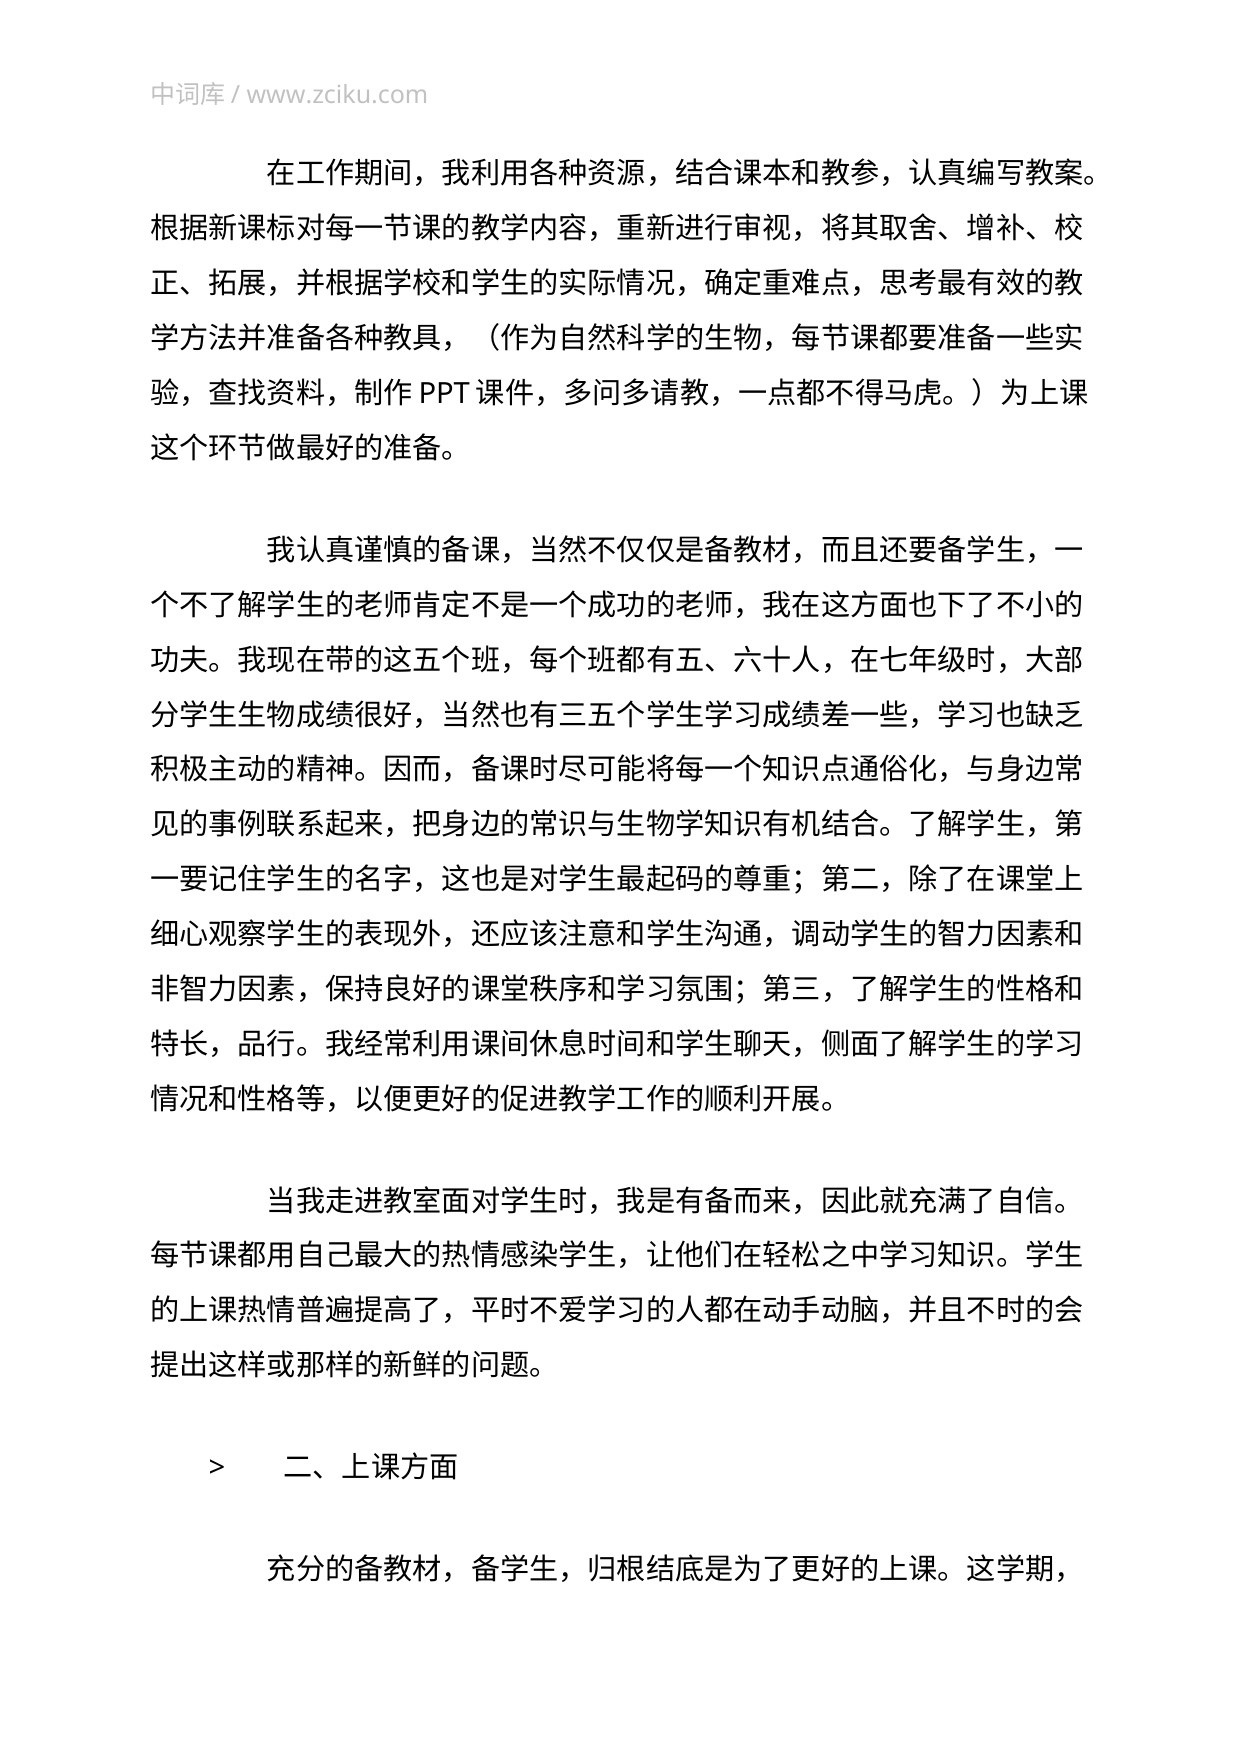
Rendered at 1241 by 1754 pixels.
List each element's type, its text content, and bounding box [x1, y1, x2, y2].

text 我认真谨慎的备课，当然不仅仅是备教材，而且还要备学生，一个不了解学生的老师肯定不是一个成功的老师，我在这方面也下了不小的功夫。我现在带的这五个班，每个班都有五、六十人，在七年级时，大部分学生生物成绩很好，当然也有三五个学生学习成绩差一些，学习也缺乏积极主动的精神。因而，备课时尽可能将每一个知识点通俗化，与身边常见的事例联系起来，把身边的常识与生物学知识有机结合。了解学生，第一要记住学生的名字，这也是对学生最起码的尊重；第二，除了在课堂上细心观察学生的表现外，还应该注意和学生沟通，调动学生的智力因素和非智力因素，保持良好的课堂秩序和学习氛围；第三，了解学生的性格和特长，品行。我经常利用课间休息时间和学生聊天，侧面了解学生的学习情况和性格等，以便更好的促进教学工作的顺利开展。 [150, 526, 1090, 1118]
text 当我走进教室面对学生时，我是有备而来，因此就充满了自信。每节课都用自己最大的热情感染学生，让他们在轻松之中学习知识。学生的上课热情普遍提高了，平时不爱学习的人都在动手动脑，并且不时的会提出这样或那样的新鲜的问题。 [150, 1177, 1090, 1384]
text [150, 1546, 1090, 1588]
text > 二、上课方面 [150, 1443, 1090, 1486]
text 在工作期间，我利用各种资源，结合课本和教参，认真编写教案。根据新课标对每一节课的教学内容，重新进行审视，将其取舍、增补、校正、拓展，并根据学校和学生的实际情况，确定重难点，思考最有效的教学方法并准备各种教具，（作为自然科学的生物，每节课都要准备一些实验，查找资料，制作PPT课件，多问多请教，一点都不得马虎。）为上课这个环节做最好的准备。 [150, 150, 1090, 467]
